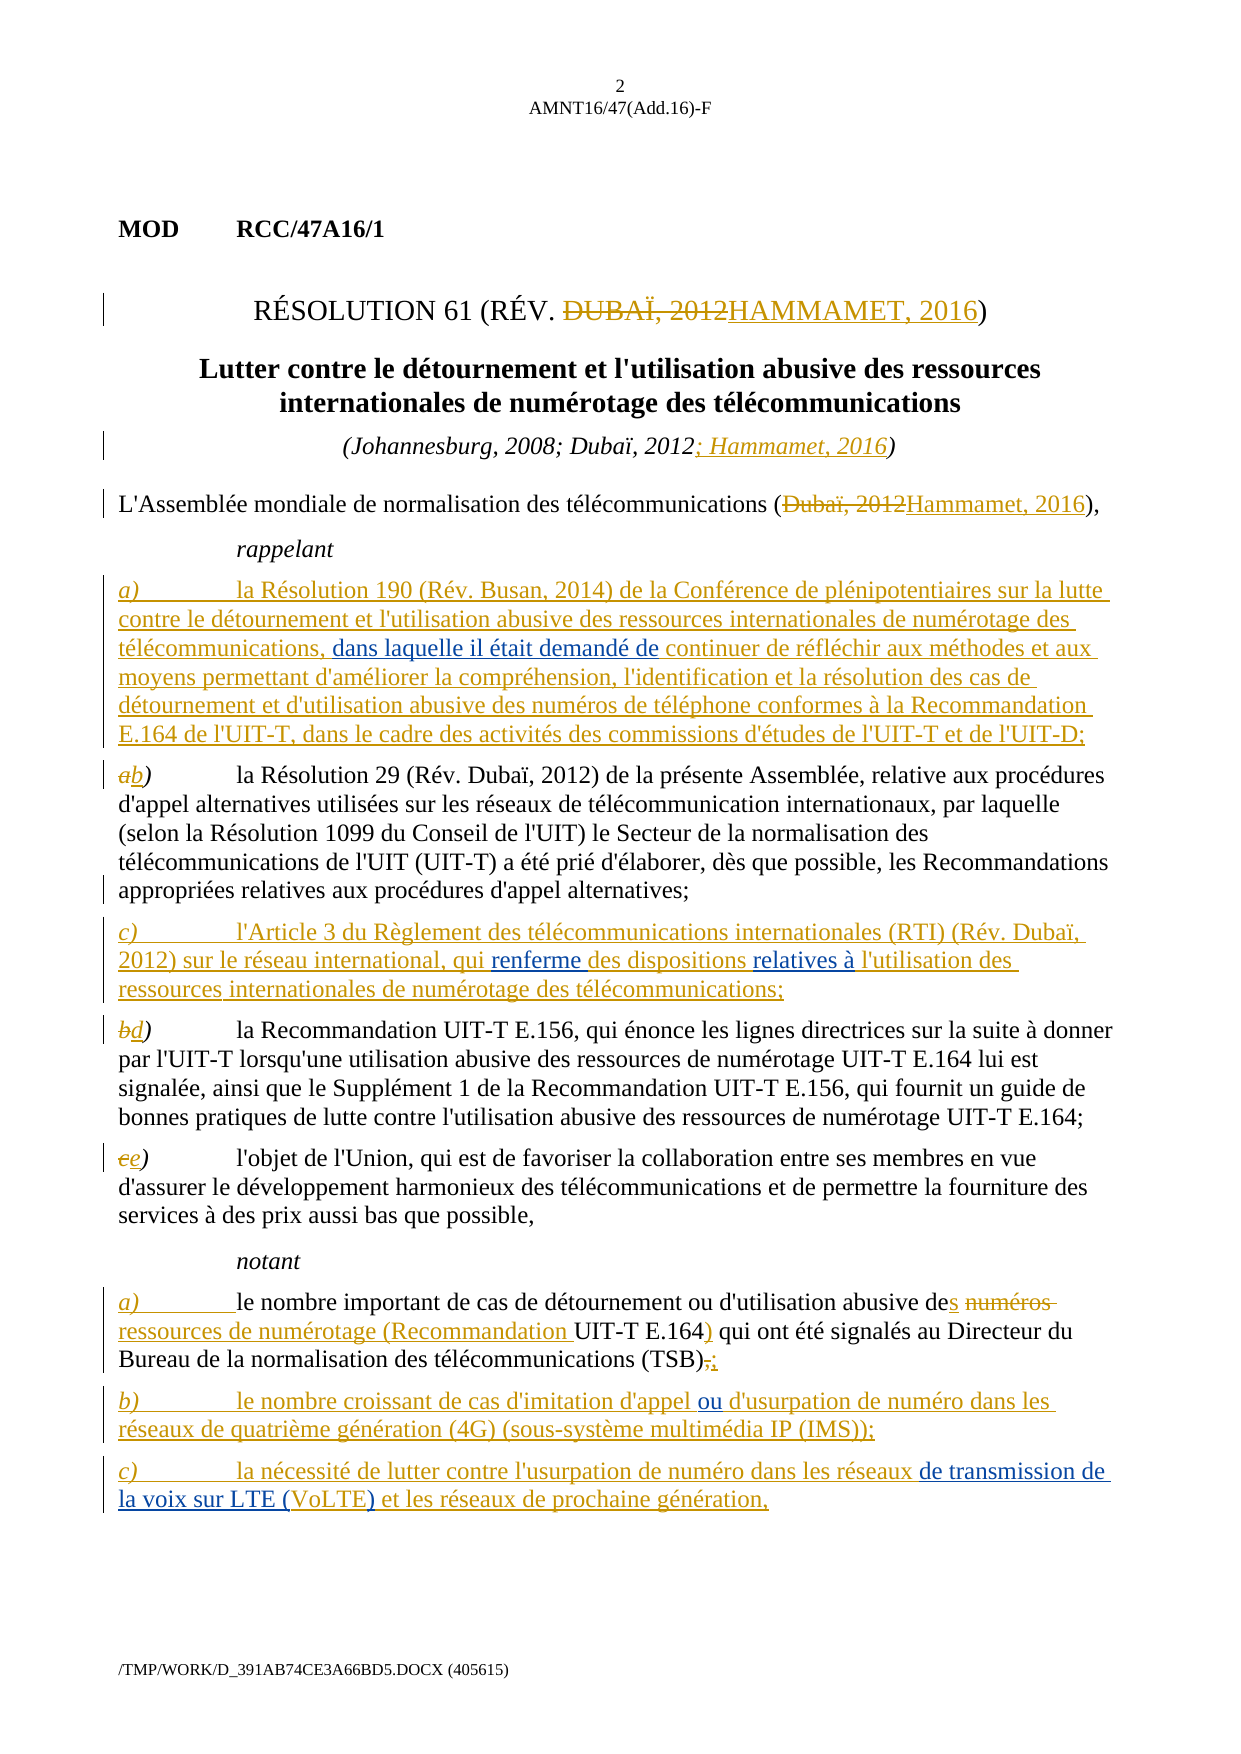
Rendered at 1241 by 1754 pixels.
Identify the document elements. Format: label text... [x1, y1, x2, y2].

text notant [236, 1246, 1122, 1274]
text (Johannesburg, 2008; Dubaï, 2012) [118, 431, 1122, 459]
text rappelant [236, 534, 1122, 563]
text ) la Résolution 29 (Rév. Dubaï, 2012) de la présente Assemblée, relative aux procédures d'appel alternatives utilisées sur les réseaux de télécommunication internationaux, par laquelle (selon la Résolution 1099 du Conseil de l'UIT) le Secteur de la normalisation des télécommunications de l'UIT (UIT-T) a été prié d'élaborer, dès que possible, les Recommandations appropriées relatives aux procédures d'appel alternatives; [118, 760, 1122, 904]
title Lutter contre le détournement et l'utilisation abusive des ressources internationales de numérotage des télécommunications [118, 351, 1122, 418]
text ) la Recommandation UIT-T E.156, qui énonce les lignes directrices sur la suite à donner par l'UIT-T lorsqu'une utilisation abusive des ressources de numérotage UIT-T E.164 lui est signalée, ainsi que le Supplément 1 de la Recommandation UIT-T E.156, qui fournit un guide de bonnes pratiques de lutte contre l'utilisation abusive des ressources de numérotage UIT-T E.164; [118, 1015, 1122, 1130]
text ) l'objet de l'Union, qui est de favoriser la collaboration entre ses membres en vue d'assurer le développement harmonieux des télécommunications et de permettre la fourniture des services à des prix aussi bas que possible, [118, 1143, 1122, 1229]
title L'Assemblée mondiale de normalisation des télécommunications (), [118, 489, 1122, 517]
text MOD RCC/47A16/1 [118, 214, 1122, 243]
text le nombre important de cas de détournement ou d'utilisation abusive de UIT-T E.164 qui ont été signalés au Directeur du Bureau de la normalisation des télécommunications (TSB) [118, 1287, 1122, 1373]
text RÉSOLUTION 61 (Rév. ) [118, 293, 1122, 326]
